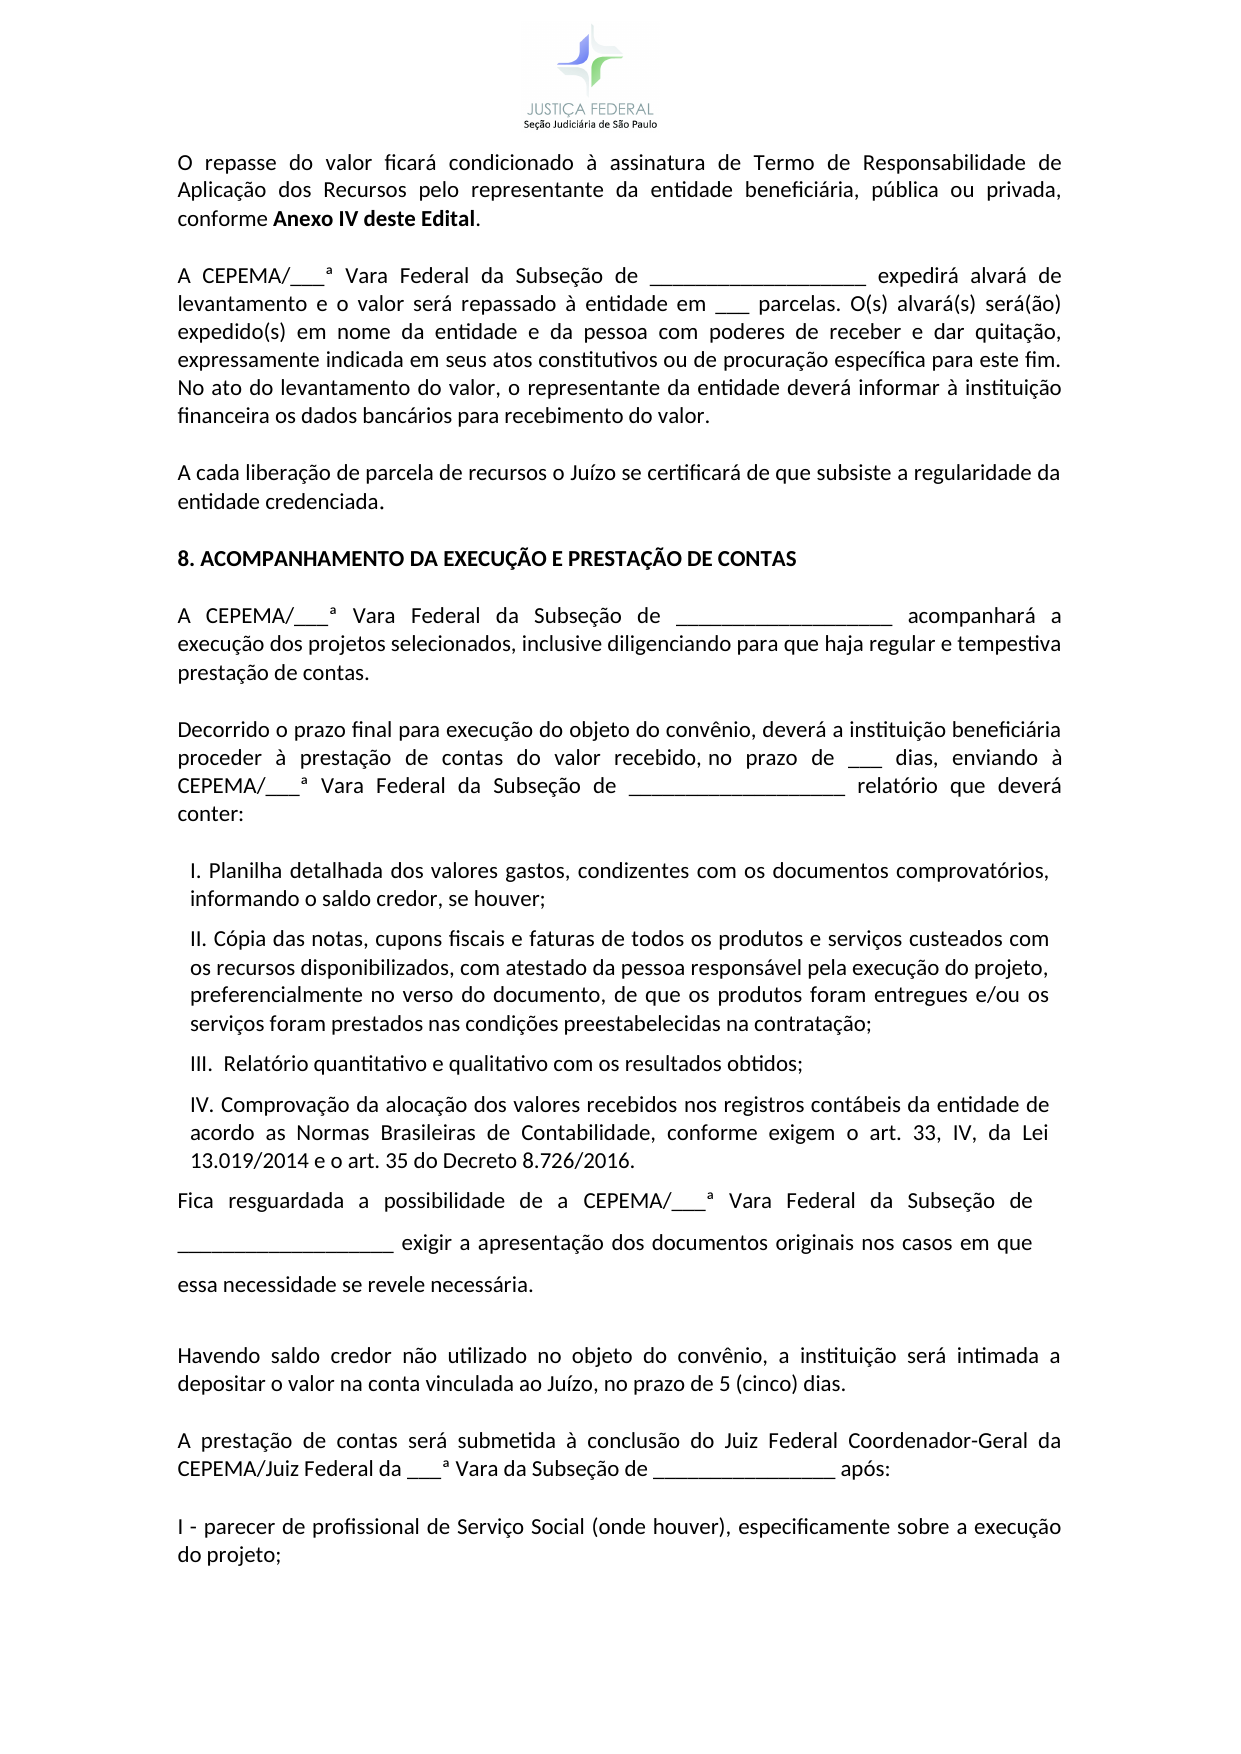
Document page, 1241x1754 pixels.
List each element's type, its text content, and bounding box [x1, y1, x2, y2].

text A CEPEMA/___ª Vara Federal da Subseção de ___________________ acompanhará a execução dos projetos selecionados, inclusive diligenciando para que haja regular e tempestiva prestação de contas. [177, 602, 1063, 686]
text Decorrido o prazo final para execução do objeto do convênio, deverá a instituição beneficiária proceder à prestação de contas do valor recebido, no prazo de ___ dias, enviando à CEPEMA/___ª Vara Federal da Subseção de ___________________ relatório que deverá conter: [177, 715, 1063, 827]
text Fica resguardada a possibilidade de a CEPEMA/___ª Vara Federal da Subseção de ___________________ exigir a apresentação dos documentos originais nos casos em que essa necessidade se revele necessária. [177, 1186, 1034, 1298]
text IV. Comprovação da alocação dos valores recebidos nos registros contábeis da entidade de acordo as Normas Brasileiras de Contabilidade, conforme exigem o art. 33, IV, da Lei 13.019/2014 e o art. 35 do Decreto 8.726/2016. [190, 1090, 1051, 1174]
text A prestação de contas será submetida à conclusão do Juiz Federal Coordenador-Geral da CEPEMA/Juiz Federal da ___ª Vara da Subseção de ________________ após: [177, 1427, 1063, 1483]
text O repasse do valor ficará condicionado à assinatura de Termo de Responsabilidade de Aplicação dos Recursos pelo representante da entidade beneficiária, pública ou privada, conforme Anexo IV deste Edital. [177, 148, 1063, 232]
text A CEPEMA/___ª Vara Federal da Subseção de ___________________ expedirá alvará de levantamento e o valor será repassado à entidade em ___ parcelas. O(s) alvará(s) será(ão) expedido(s) em nome da entidade e da pessoa com poderes de receber e dar quitação, expressamente indicada em seus atos constitutivos ou de procuração específica para este fim. No ato do levantamento do valor, o representante da entidade deverá informar à instituição financeira os dados bancários para recebimento do valor. [177, 261, 1063, 429]
text A cada liberação de parcela de recursos o Juízo se certificará de que subsiste a regularidade da entidade credenciada. [177, 458, 1063, 515]
text I - parecer de profissional de Serviço Social (onde houver), especificamente sobre a execução do projeto; [177, 1512, 1063, 1568]
text III. Relatório quantitativo e qualitativo com os resultados obtidos; [190, 1049, 1051, 1077]
picture [521, 21, 660, 133]
text 8. ACOMPANHAMENTO DA EXECUÇÃO E PRESTAÇÃO DE CONTAS [177, 544, 1063, 572]
text Havendo saldo credor não utilizado no objeto do convênio, a instituição será intimada a depositar o valor na conta vinculada ao Juízo, no prazo de 5 (cinco) dias. [177, 1341, 1063, 1397]
text I. Planilha detalhada dos valores gastos, condizentes com os documentos comprovatórios, informando o saldo credor, se houver; [190, 856, 1051, 912]
text II. Cópia das notas, cupons fiscais e faturas de todos os produtos e serviços custeados com os recursos disponibilizados, com atestado da pessoa responsável pela execução do projeto, preferencialmente no verso do documento, de que os produtos foram entregues e/ou os serviços foram prestados nas condições preestabelecidas na contratação; [190, 924, 1051, 1037]
